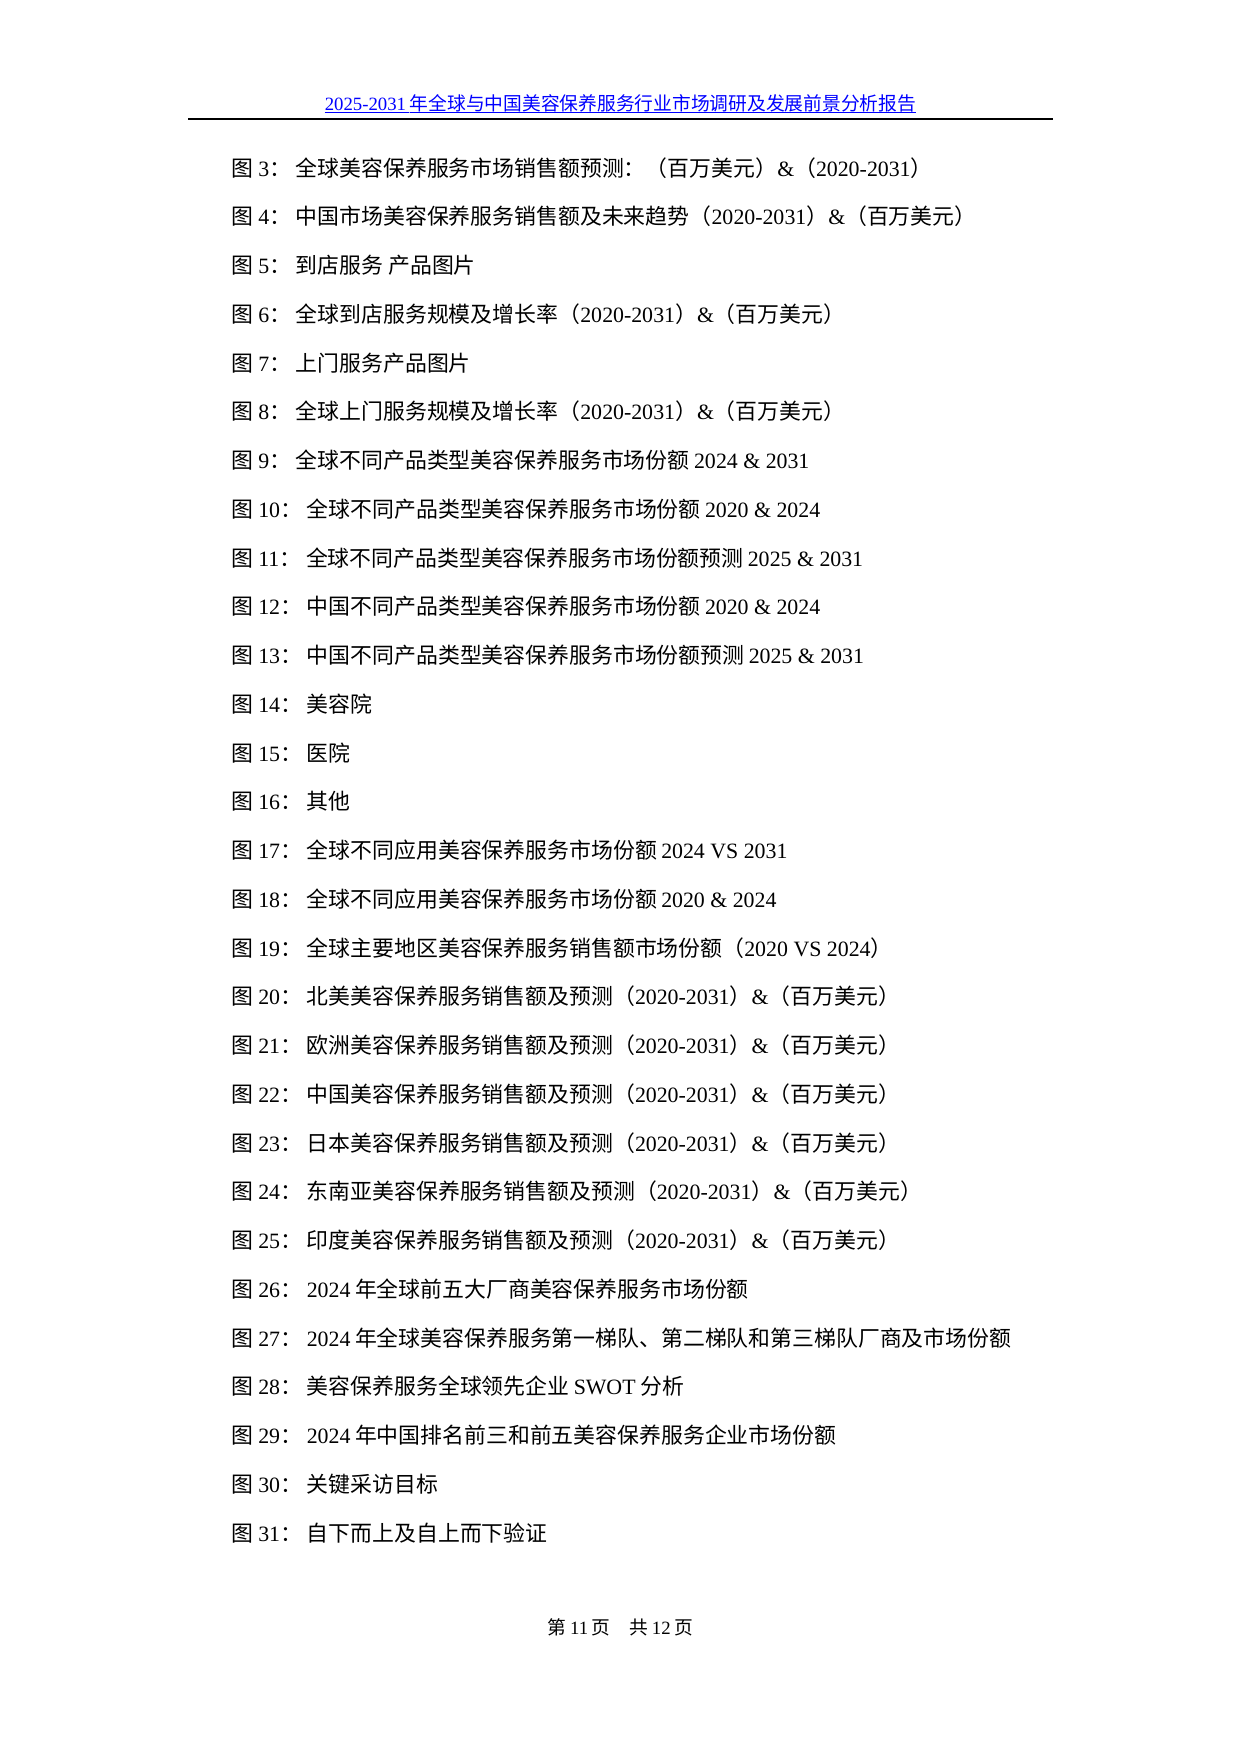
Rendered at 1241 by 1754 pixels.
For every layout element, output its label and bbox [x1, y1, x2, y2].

text [187, 150, 1053, 1548]
